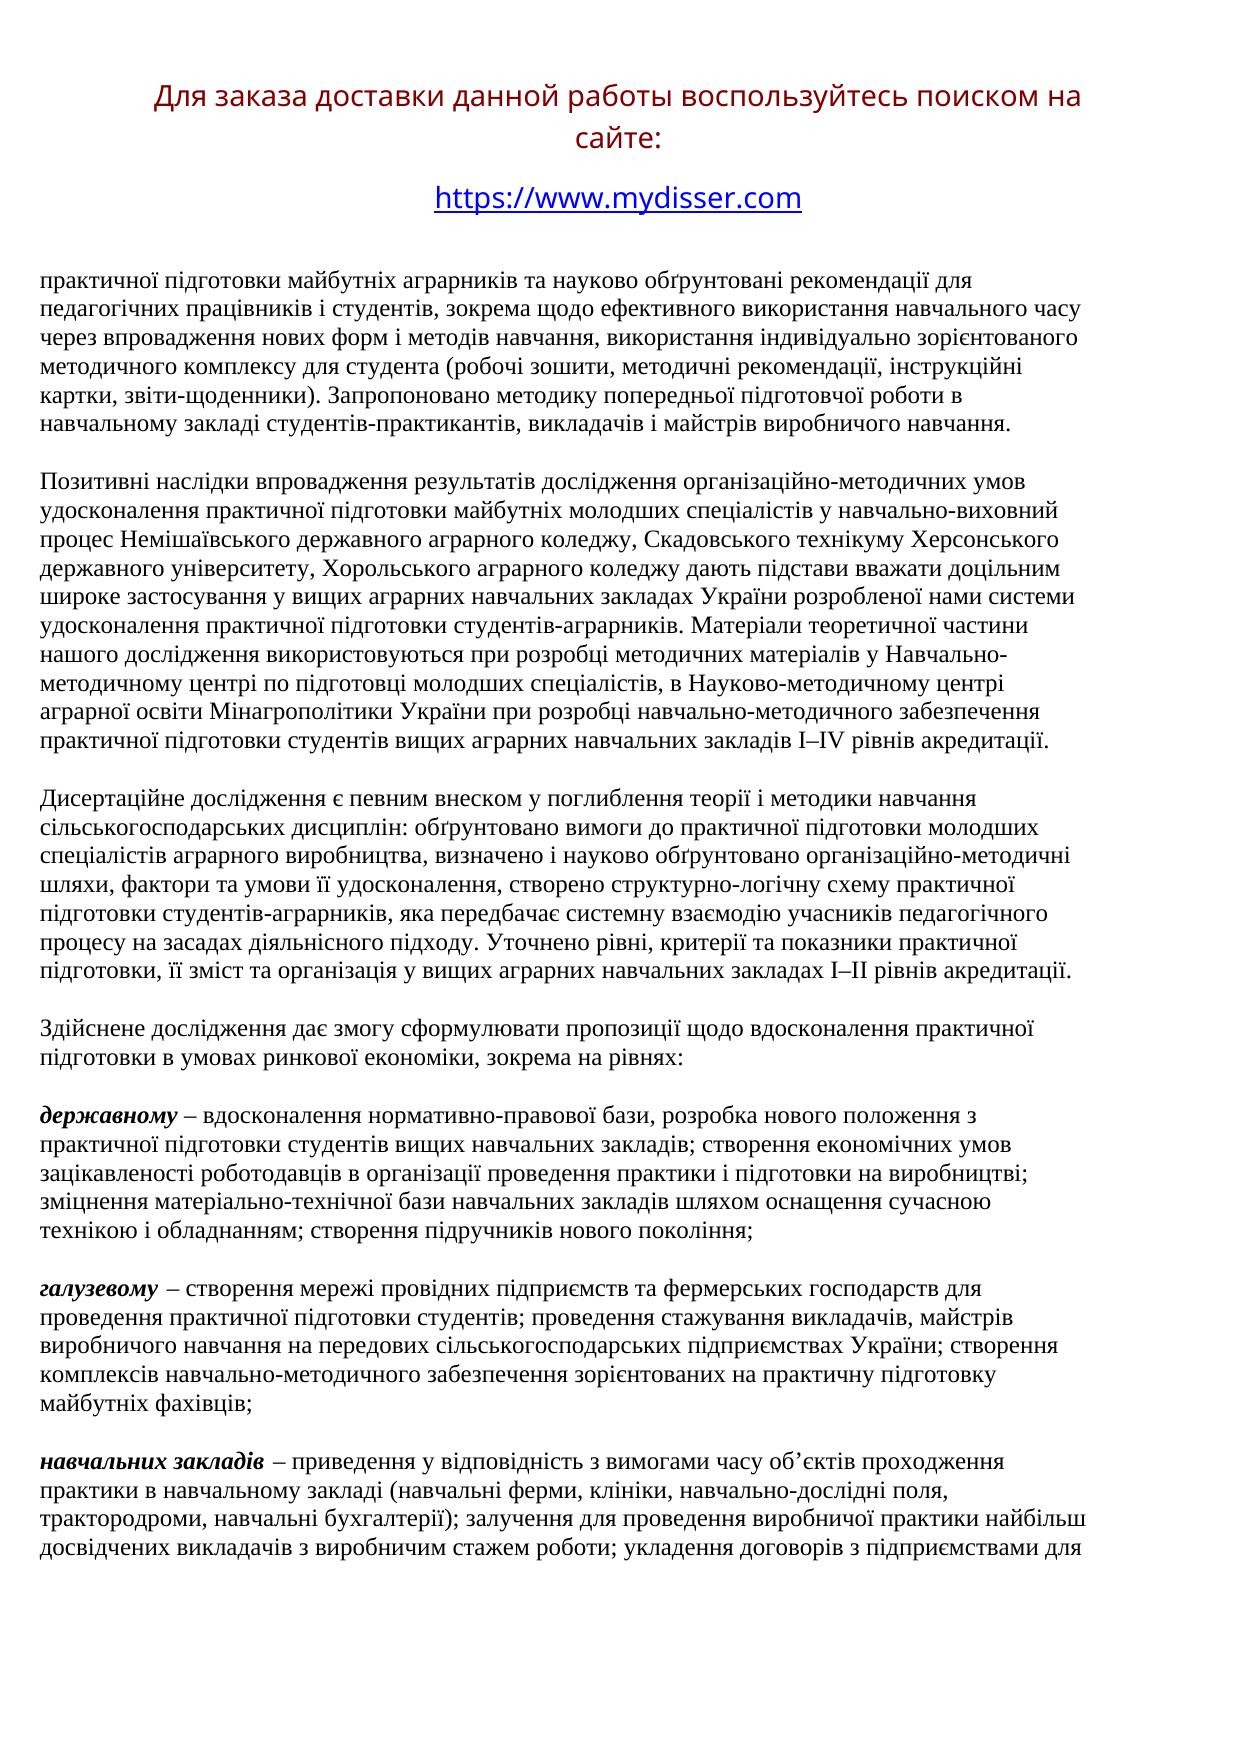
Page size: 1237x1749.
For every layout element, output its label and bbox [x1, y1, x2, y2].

table_cell [40, 236, 1086, 1561]
